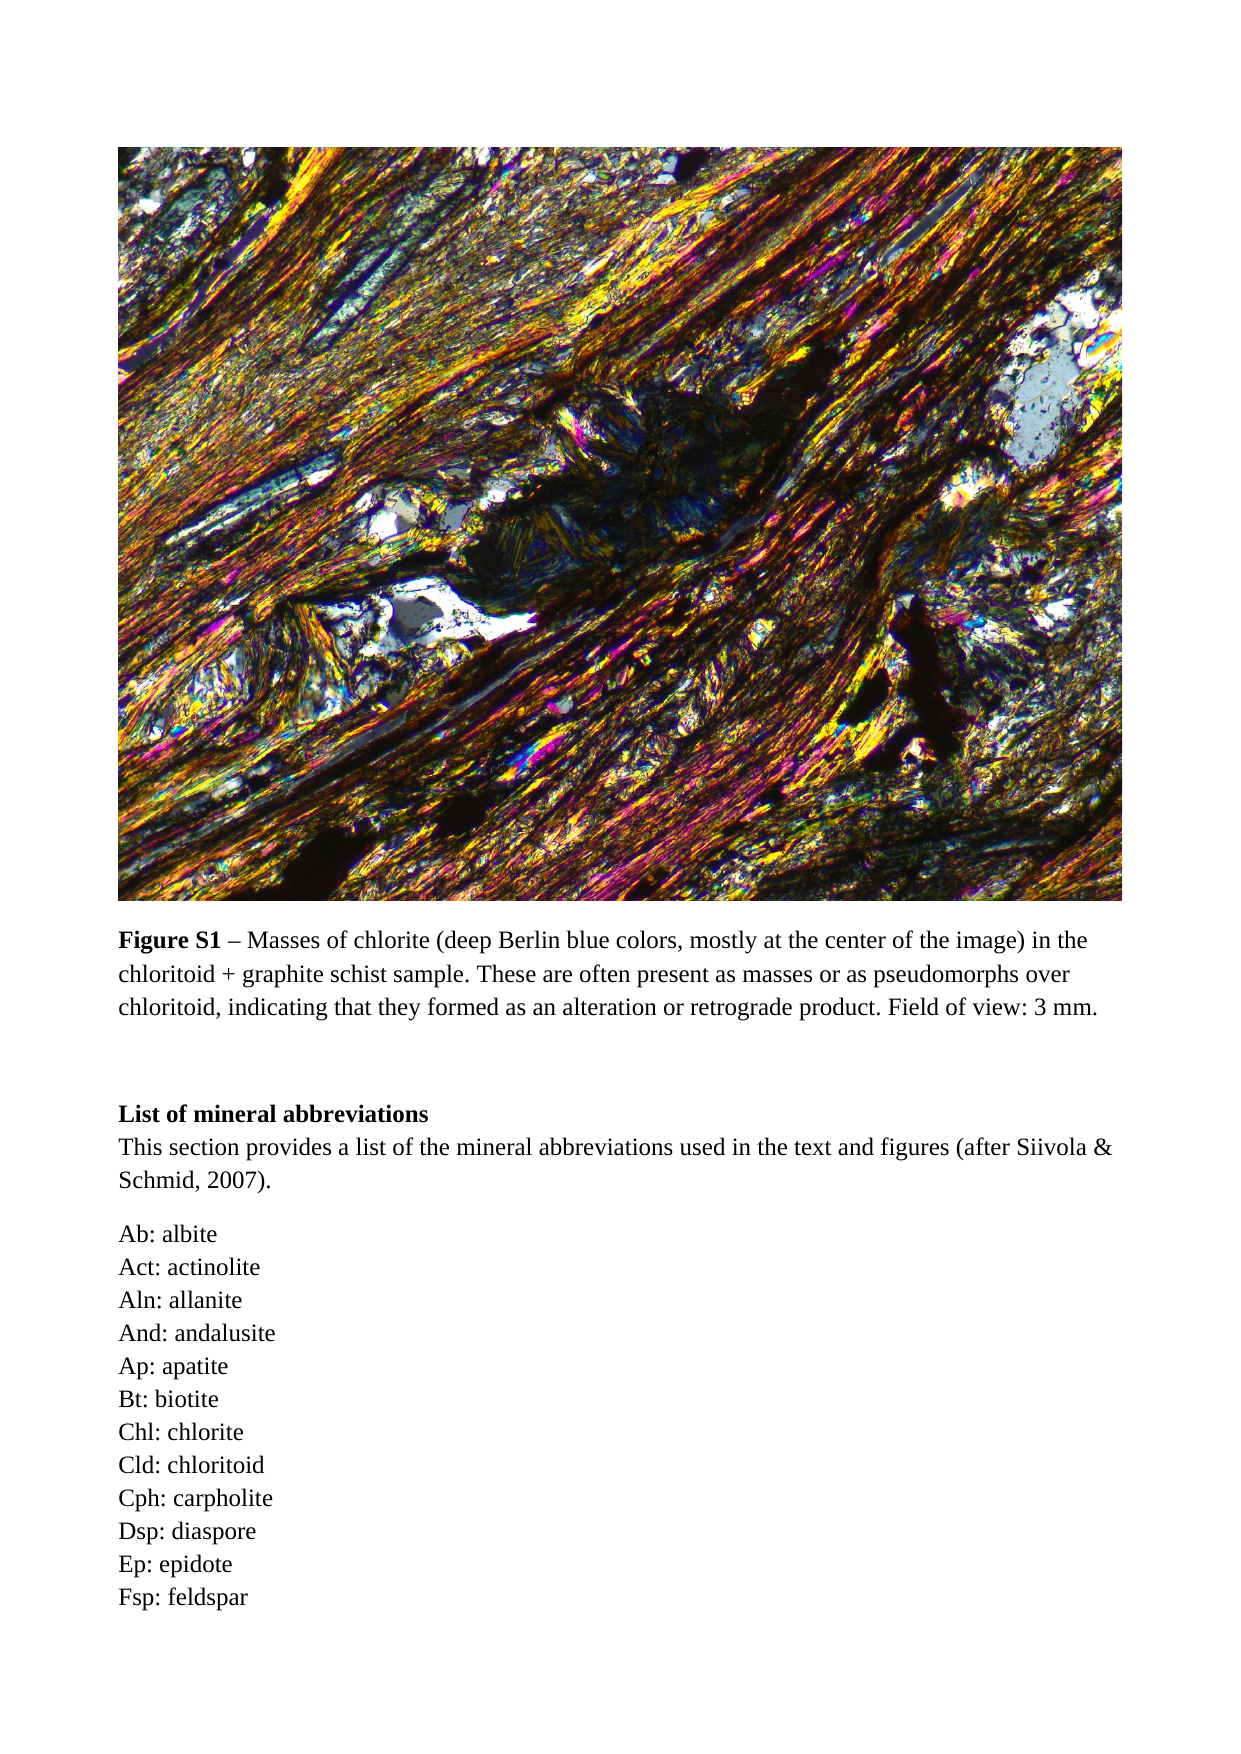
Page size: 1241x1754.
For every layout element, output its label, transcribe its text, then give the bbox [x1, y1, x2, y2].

text Figure S1 – Masses of chlorite (deep Berlin blue colors, mostly at the center of the image) in the chloritoid + graphite schist sample. These are often present as masses or as pseudomorphs over chloritoid, indicating that they formed as an alteration or retrograde product. Field of view: 3 mm. [118, 926, 1122, 1020]
text List of mineral abbreviations This section provides a list of the mineral abbreviations used in the text and figures (after Siivola & Schmid, 2007). [118, 1099, 1122, 1194]
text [118, 1219, 1122, 1611]
picture [118, 147, 1123, 901]
